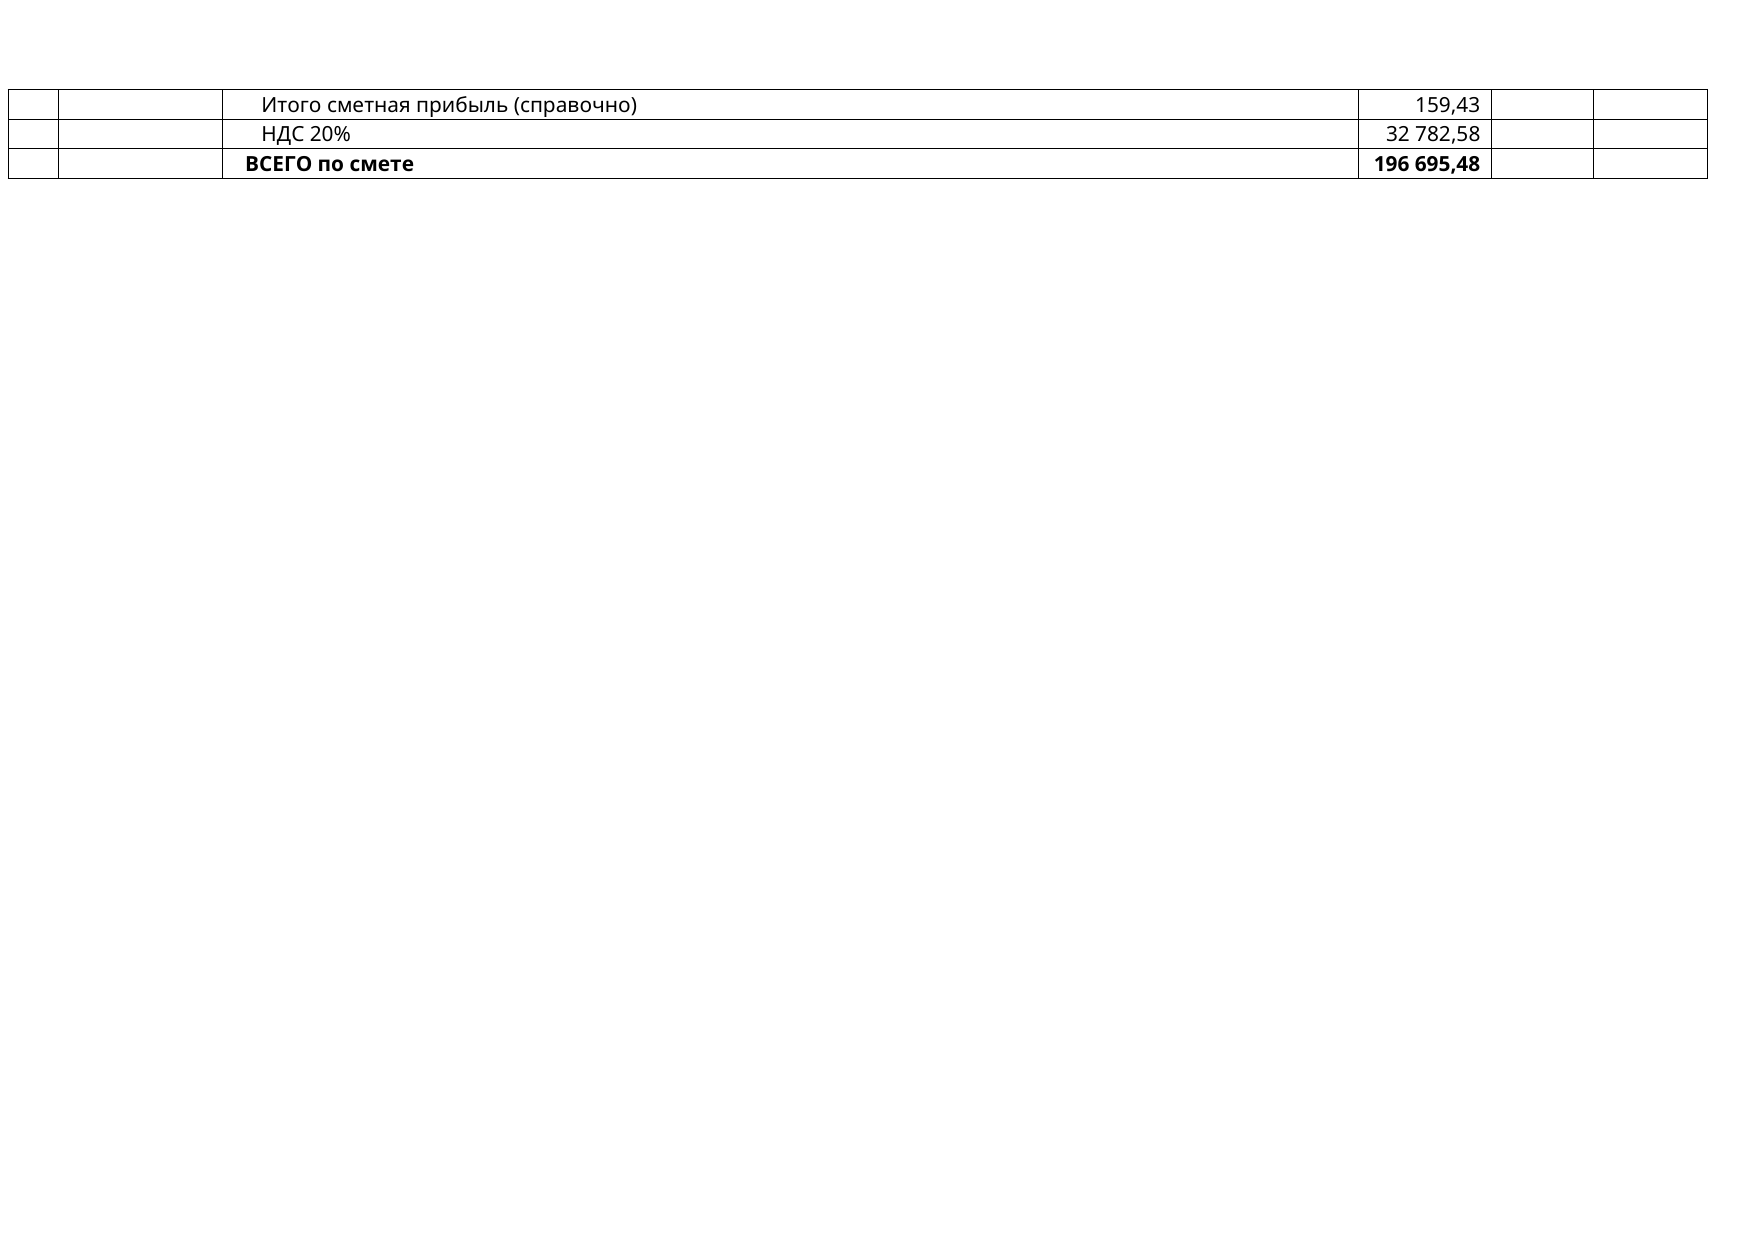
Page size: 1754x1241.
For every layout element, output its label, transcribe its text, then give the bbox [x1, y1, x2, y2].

table_cell [59, 120, 222, 148]
table_cell [9, 120, 58, 148]
table_cell [59, 90, 222, 118]
table_cell [59, 149, 222, 178]
table_cell НДС 20% [223, 120, 1358, 148]
table_cell [1594, 90, 1707, 118]
table_cell [1492, 90, 1593, 118]
table_cell [9, 149, 58, 178]
table_cell Итого сметная прибыль (справочно) [223, 90, 1358, 118]
table_cell [1594, 120, 1707, 148]
table_cell 32 782,58 [1359, 120, 1491, 148]
table_cell [1492, 149, 1593, 178]
table_cell [1492, 120, 1593, 148]
table_cell ВСЕГО по смете [223, 149, 1358, 178]
table_cell [9, 90, 58, 118]
table_cell 196 695,48 [1359, 149, 1491, 178]
table_cell [1594, 149, 1707, 178]
table_cell 159,43 [1359, 90, 1491, 118]
